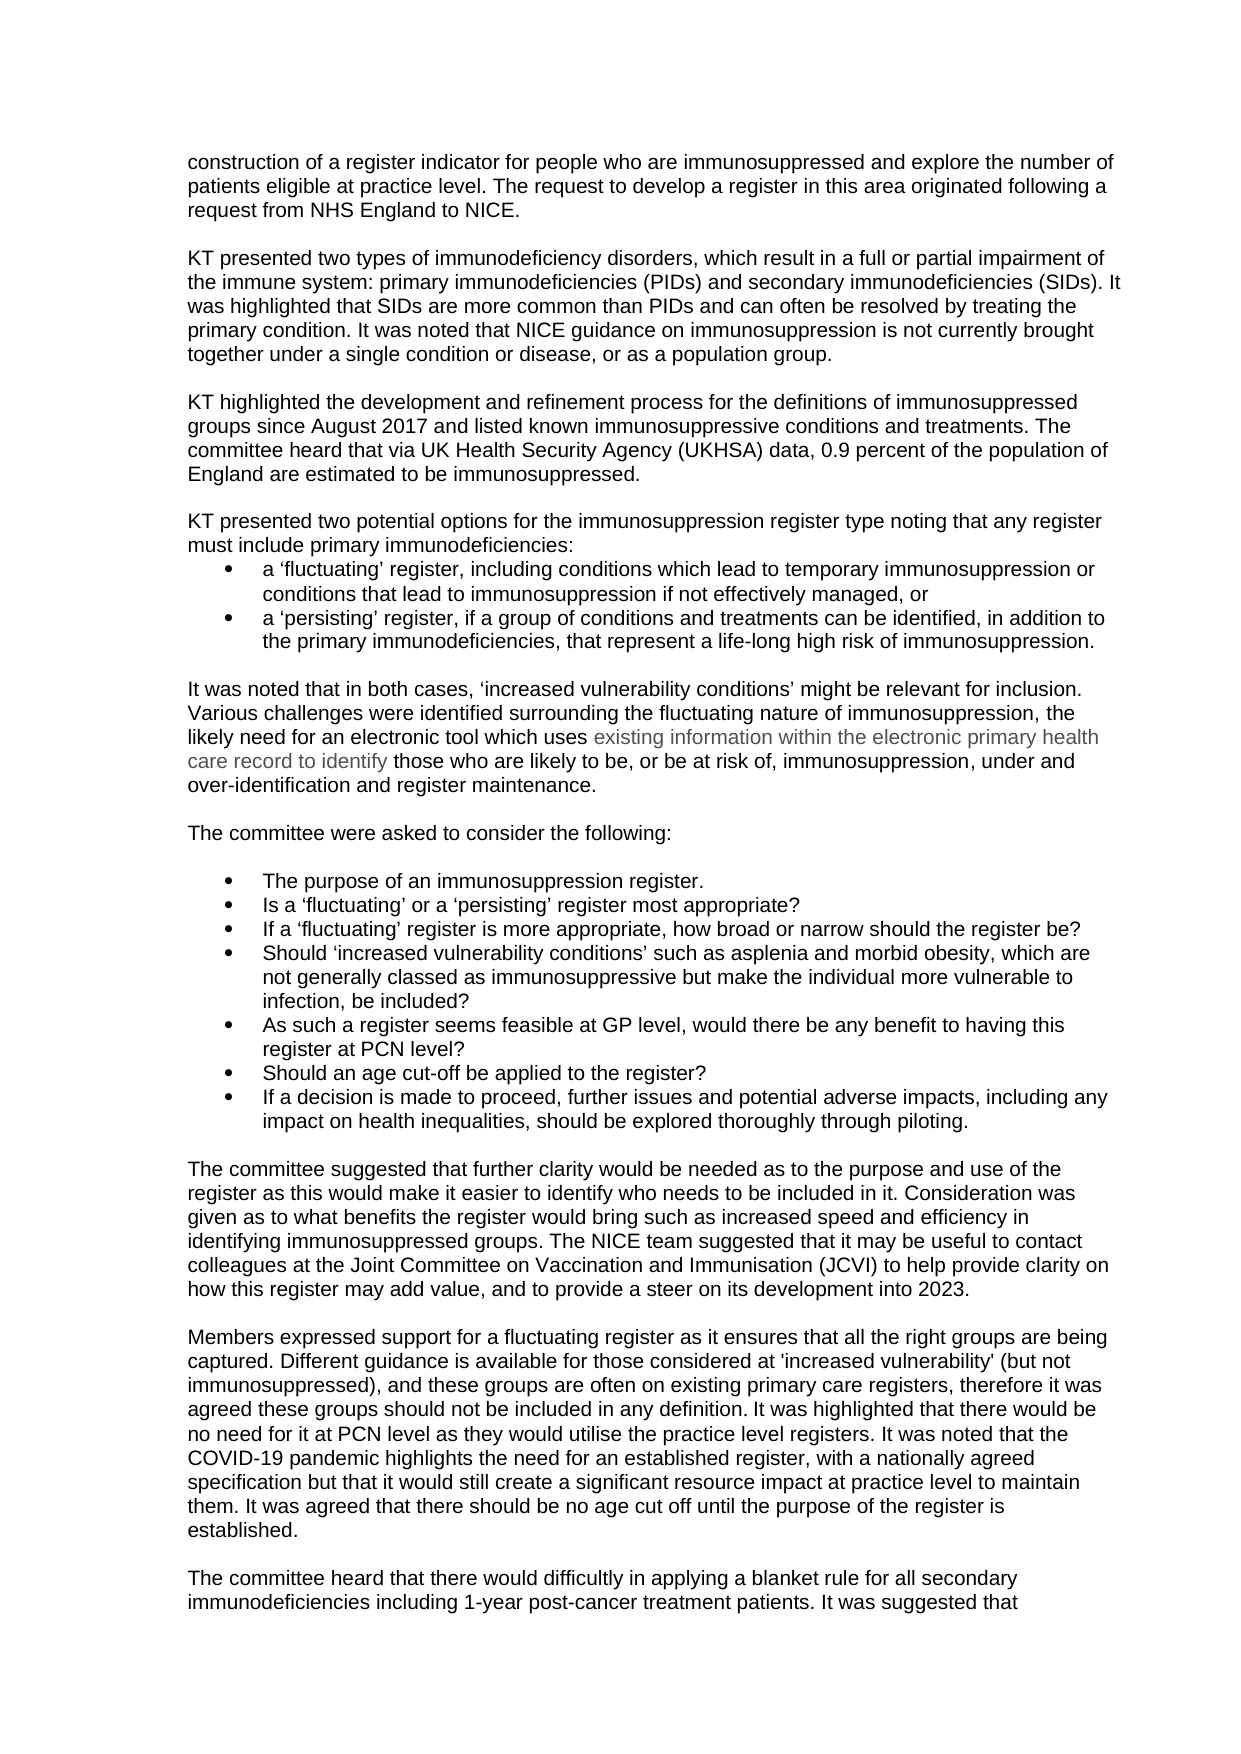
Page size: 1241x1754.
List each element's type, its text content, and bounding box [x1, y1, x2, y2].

text KT presented two potential options for the immunosuppression register type noting that any register must include primary immunodeficiencies: [187, 509, 1122, 557]
list a ‘fluctuating’ register, including conditions which lead to temporary immunosuppression or conditions that lead to immunosuppression if not effectively managed, or [225, 557, 1122, 605]
text Members expressed support for a fluctuating register as it ensures that all the right groups are being captured. Different guidance is available for those considered at 'increased vulnerability' (but not immunosuppressed), and these groups are often on existing primary care registers, therefore it was agreed these groups should not be included in any definition. It was highlighted that there would be no need for it at PCN level as they would utilise the practice level registers. It was noted that the COVID-19 pandemic highlights the need for an established register, with a nationally agreed specification but that it would still create a significant resource impact at practice level to maintain them. It was agreed that there should be no age cut off until the purpose of the register is established. [187, 1325, 1122, 1542]
list Should an age cut-off be applied to the register? [225, 1061, 1122, 1085]
list If a ‘fluctuating’ register is more appropriate, how broad or narrow should the register be? [225, 917, 1122, 941]
list If a decision is made to proceed, further issues and potential adverse impacts, including any impact on health inequalities, should be explored thoroughly through piloting. [225, 1085, 1122, 1133]
text It was noted that in both cases, ‘increased vulnerability conditions’ might be relevant for inclusion. Various challenges were identified surrounding the fluctuating nature of immunosuppression, the likely need for an electronic tool which uses existing information within the electronic primary health care record to identify those who are likely to be, or be at risk of, immunosuppression, under and over-identification and register maintenance. [187, 677, 1122, 797]
list The purpose of an immunosuppression register. [225, 869, 1122, 893]
text The committee were asked to consider the following: [187, 821, 1122, 845]
text KT highlighted the development and refinement process for the definitions of immunosuppressed groups since August 2017 and listed known immunosuppressive conditions and treatments. The committee heard that via UK Health Security Agency (UKHSA) data, 0.9 percent of the population of England are estimated to be immunosuppressed. [187, 389, 1122, 485]
list As such a register seems feasible at GP level, would there be any benefit to having this register at PCN level? [225, 1013, 1122, 1061]
list a ‘persisting’ register, if a group of conditions and treatments can be identified, in addition to the primary immunodeficiencies, that represent a life-long high risk of immunosuppression. [225, 605, 1122, 653]
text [187, 150, 1122, 222]
list Is a ‘fluctuating’ or a ‘persisting’ register most appropriate? [225, 893, 1122, 917]
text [187, 1566, 1122, 1614]
text The committee suggested that further clarity would be needed as to the purpose and use of the register as this would make it easier to identify who needs to be included in it. Consideration was given as to what benefits the register would bring such as increased speed and efficiency in identifying immunosuppressed groups. The NICE team suggested that it may be useful to contact colleagues at the Joint Committee on Vaccination and Immunisation (JCVI) to help provide clarity on how this register may add value, and to provide a steer on its development into 2023. [187, 1157, 1122, 1301]
list Should ‘increased vulnerability conditions’ such as asplenia and morbid obesity, which are not generally classed as immunosuppressive but make the individual more vulnerable to infection, be included? [225, 941, 1122, 1013]
text KT presented two types of immunodeficiency disorders, which result in a full or partial impairment of the immune system: primary immunodeficiencies (PIDs) and secondary immunodeficiencies (SIDs). It was highlighted that SIDs are more common than PIDs and can often be resolved by treating the primary condition. It was noted that NICE guidance on immunosuppression is not currently brought together under a single condition or disease, or as a population group. [187, 246, 1122, 366]
